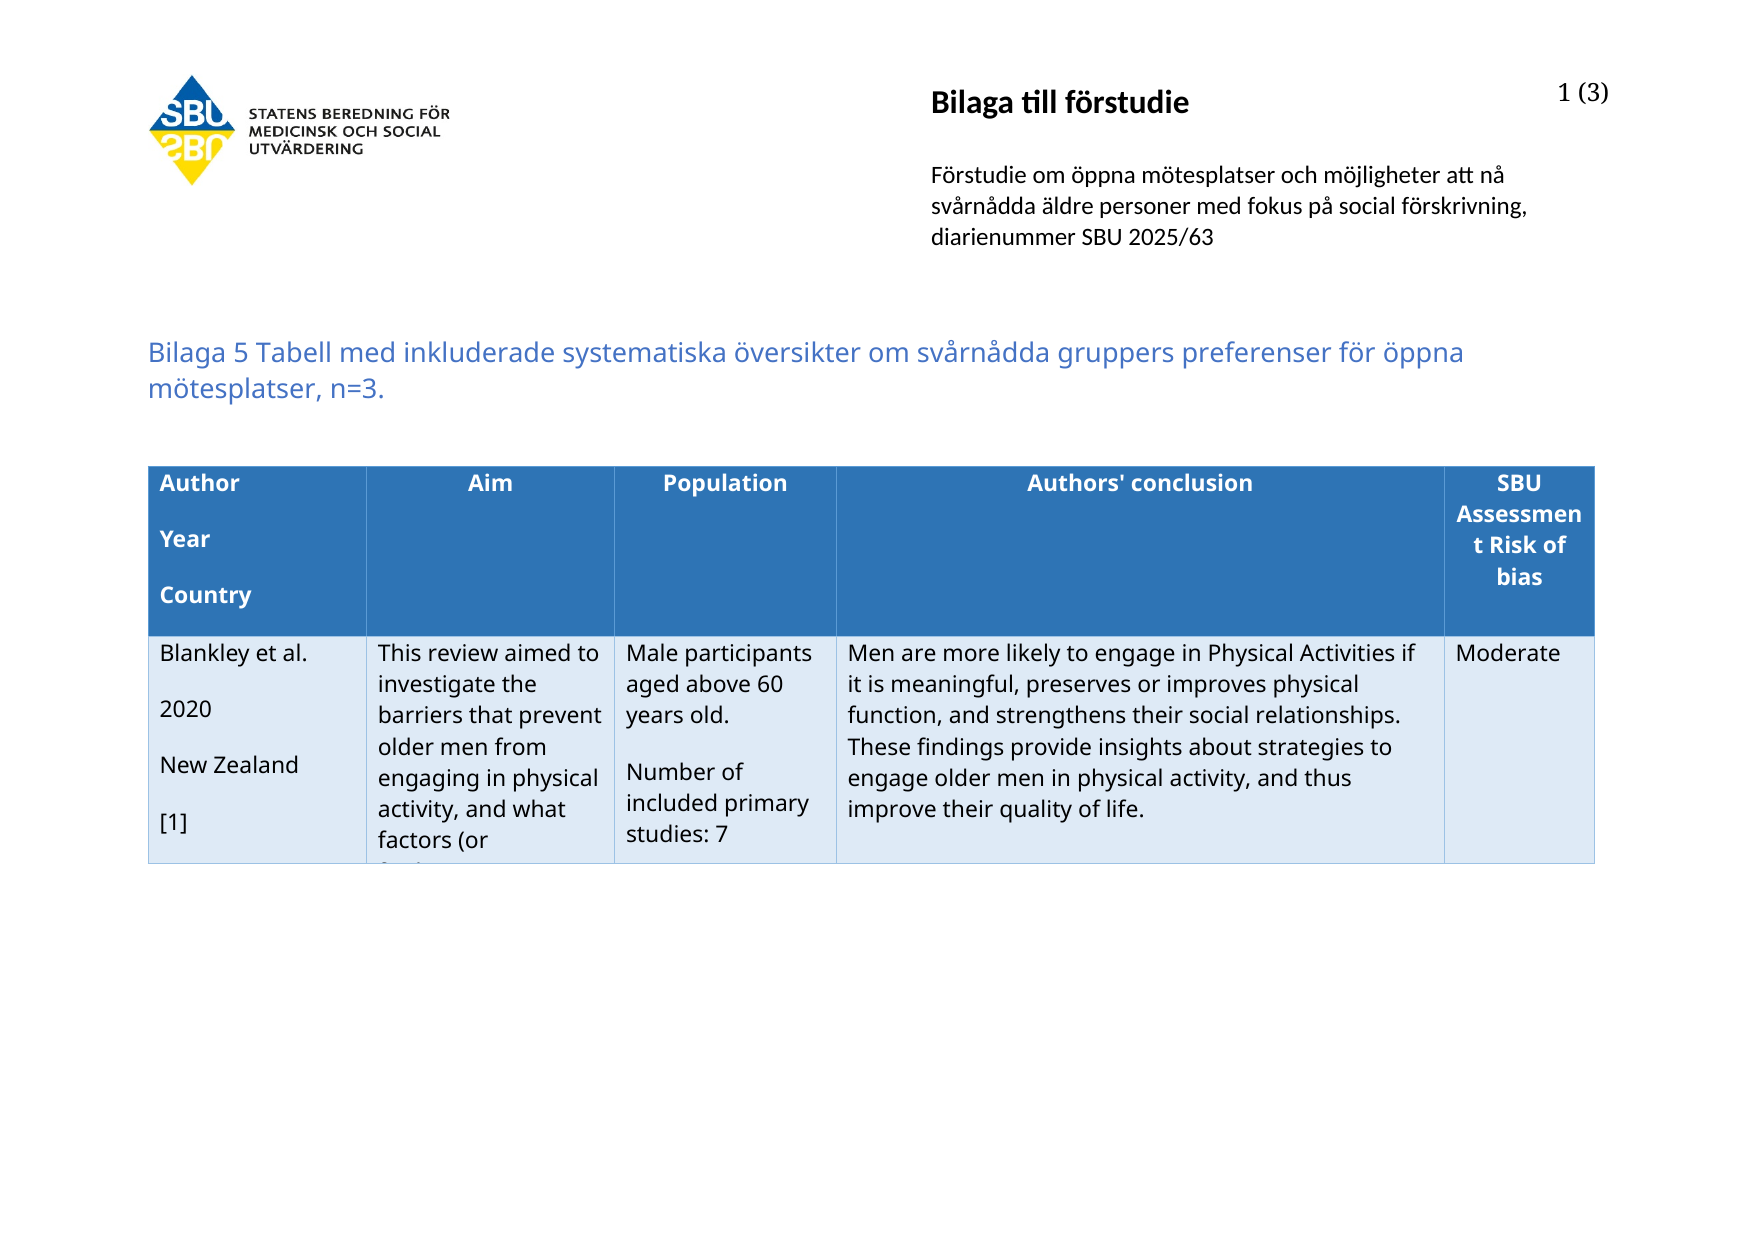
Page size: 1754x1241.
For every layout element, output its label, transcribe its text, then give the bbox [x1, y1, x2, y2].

table_cell Blankley et al. 2020 New Zealand [1] [149, 637, 366, 863]
picture [148, 74, 450, 186]
subtitle Bilaga 5 Tabell med inkluderade systematiska översikter om svårnådda gruppers preferenser för öppna mötesplatser, n=3. [148, 333, 1547, 407]
table_cell Moderate [1445, 637, 1594, 863]
table_cell Male participants aged above 60 years old. Number of included primary studies: 7 [615, 637, 836, 863]
table_cell Men are more likely to engage in Physical Activities if it is meaningful, preserves or improves physical function, and strengthens their social relationships. These findings provide insights about strategies to engage older men in physical activity, and thus improve their quality of life. [837, 637, 1444, 863]
table_header Population [615, 467, 836, 636]
table_header SBU Assessment Risk of bias [1445, 467, 1594, 636]
table_header Author Year Country [149, 467, 366, 636]
table_header Authors' conclusion [837, 467, 1444, 636]
table_header Aim [367, 467, 614, 636]
table_cell This review aimed to investigate the barriers that prevent older men from engaging in physical activity, and what factors (or facilitators) encourage them to participate. [367, 637, 614, 863]
